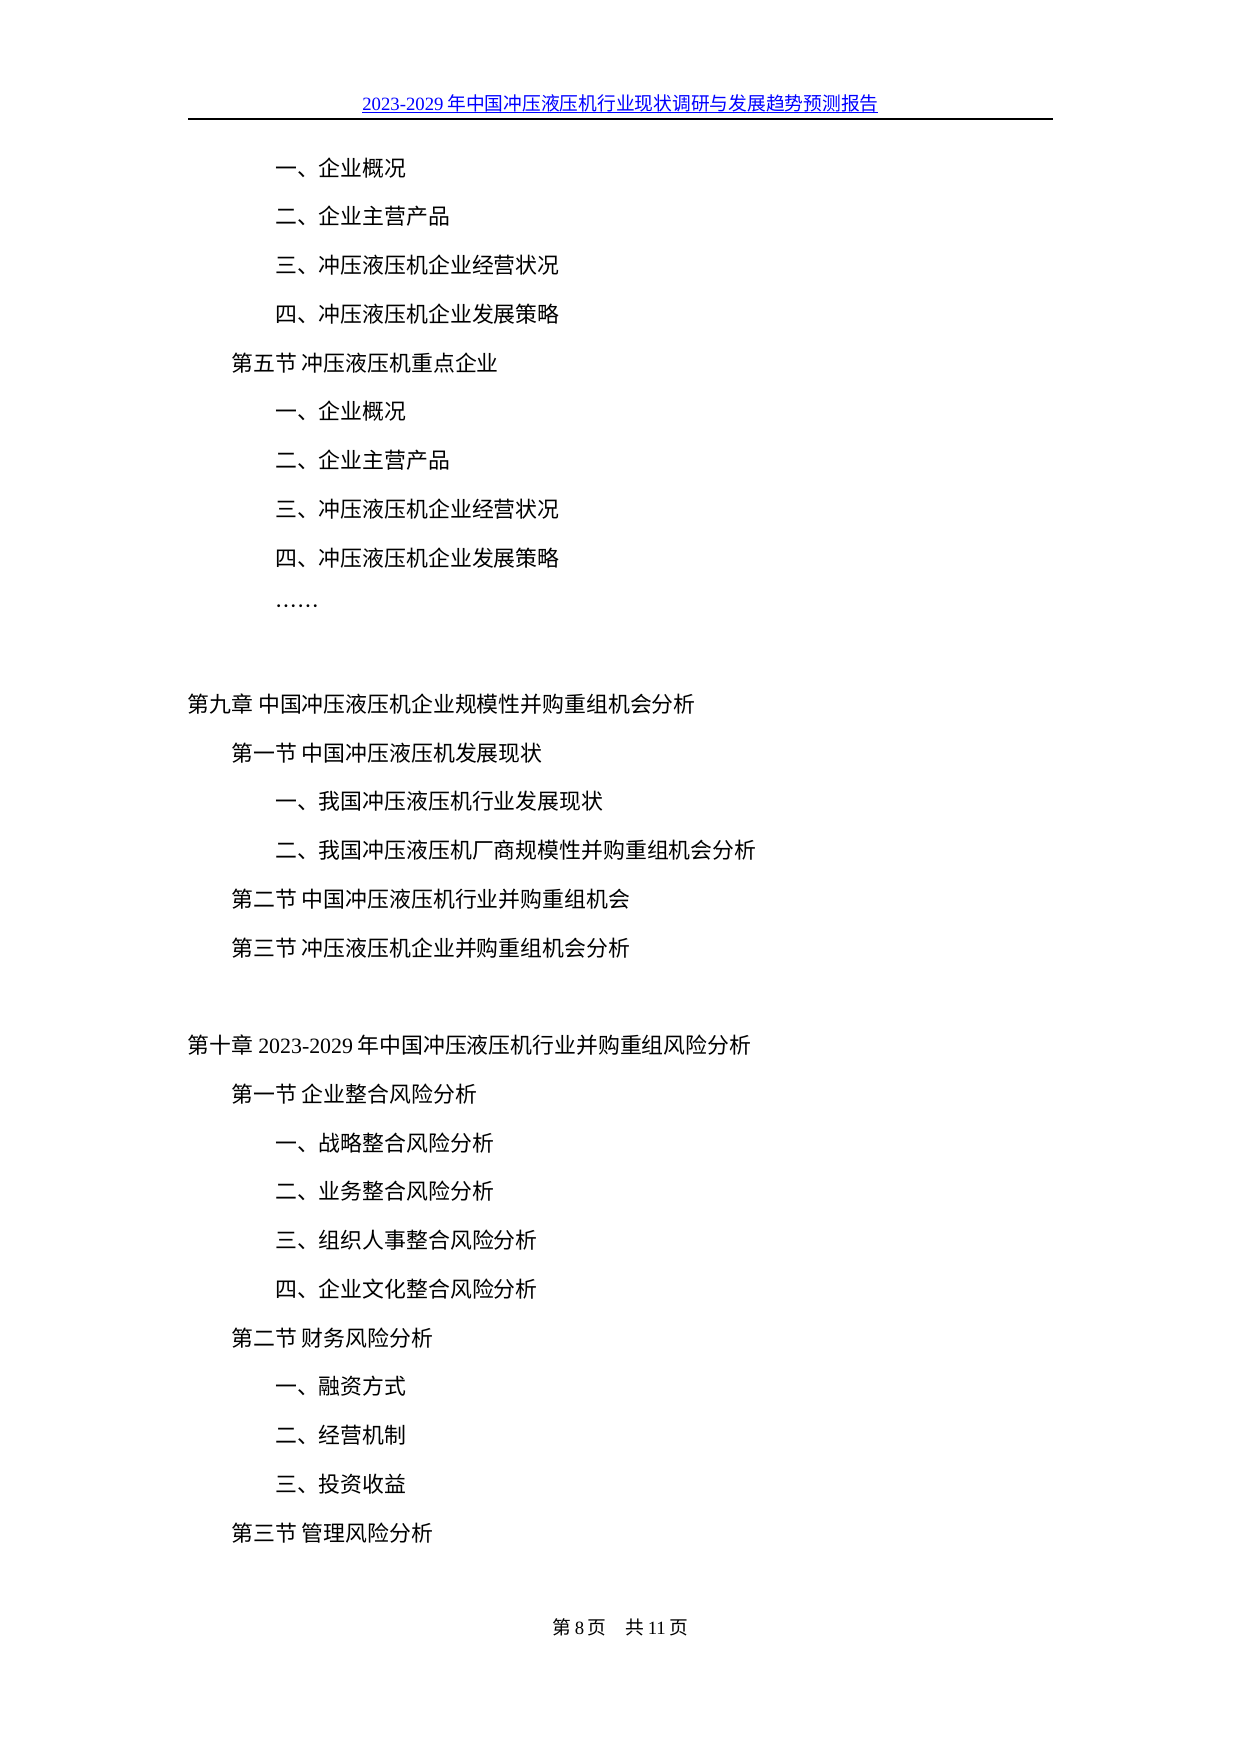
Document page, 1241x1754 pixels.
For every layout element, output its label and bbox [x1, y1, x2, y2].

text [187, 150, 1053, 1548]
